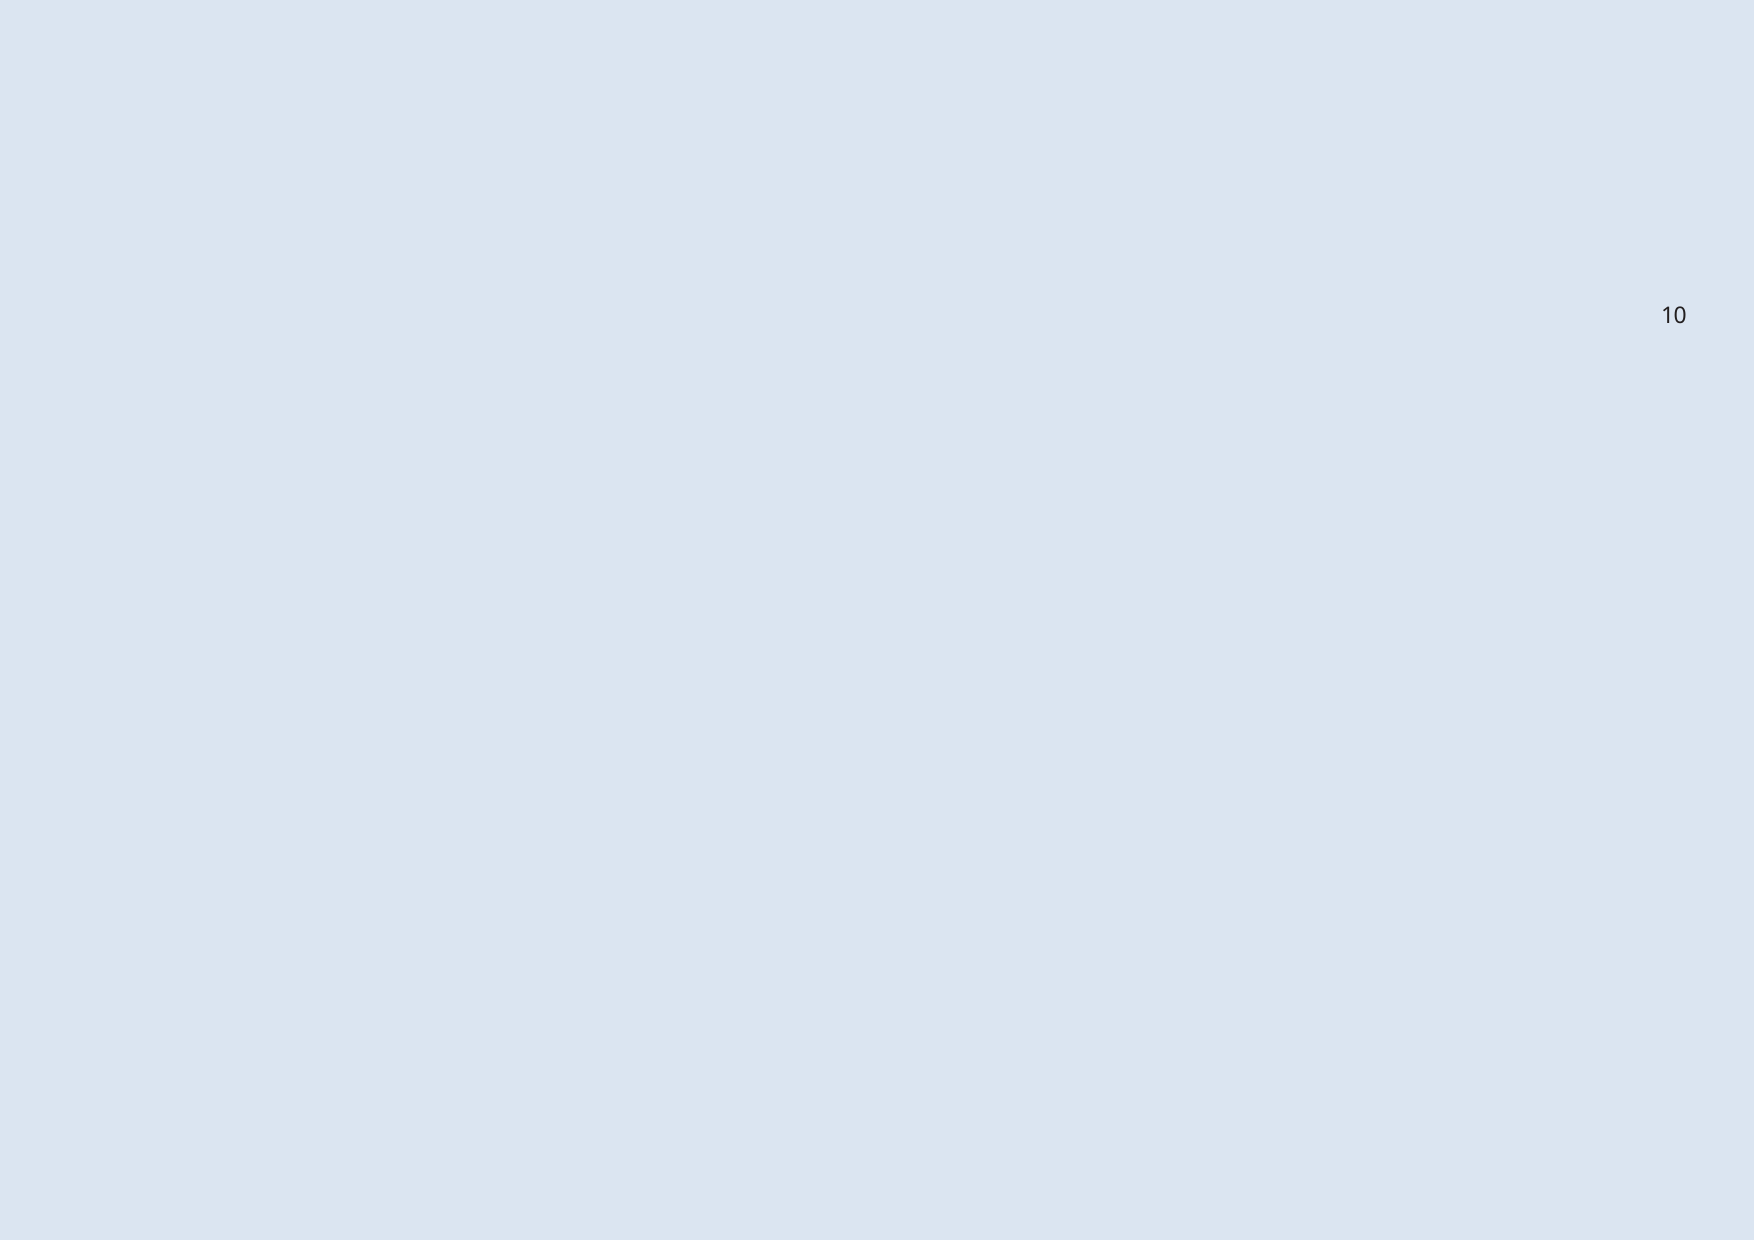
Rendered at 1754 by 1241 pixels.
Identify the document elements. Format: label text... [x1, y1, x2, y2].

text 10 [87, 299, 1687, 331]
